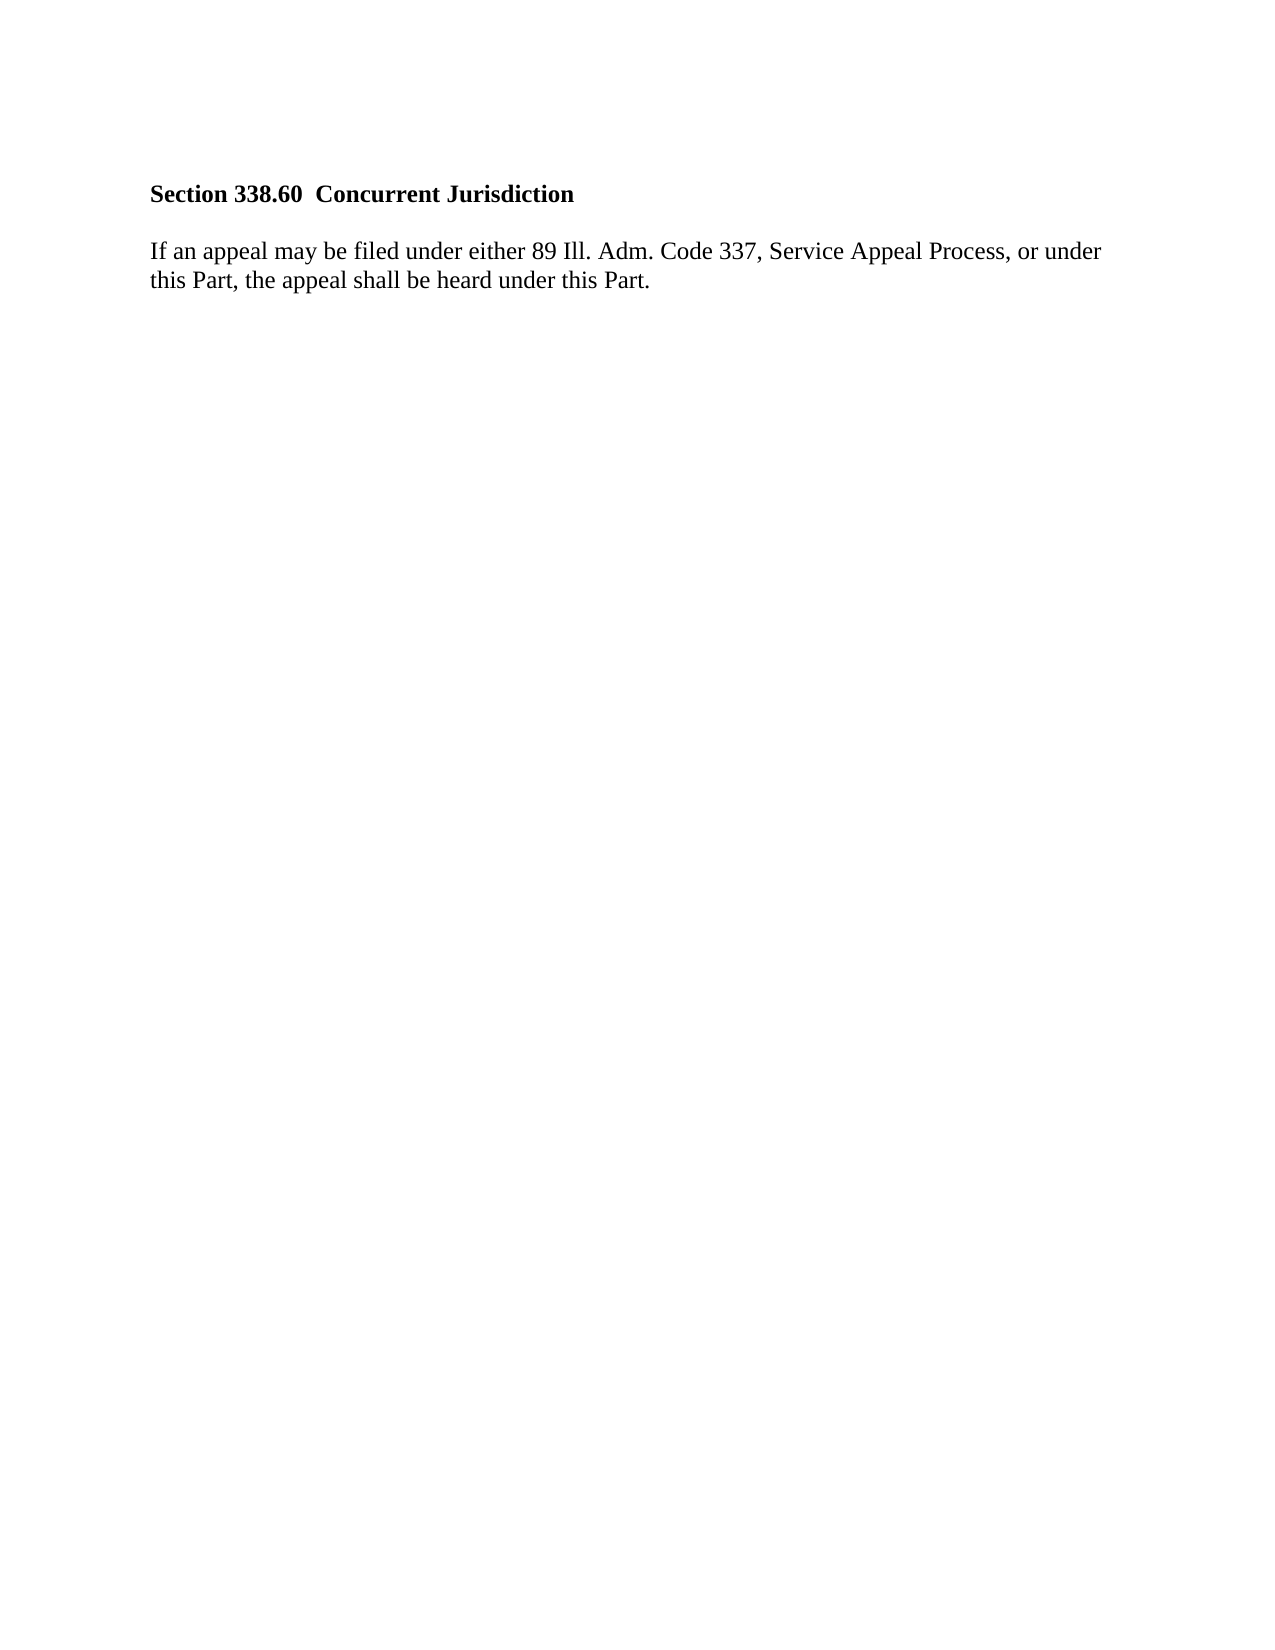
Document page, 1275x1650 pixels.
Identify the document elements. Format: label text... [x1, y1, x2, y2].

text Section 338.60 Concurrent Jurisdiction [150, 179, 1125, 207]
text If an appeal may be filed under either 89 Ill. Adm. Code 337, Service Appeal Process, or under this Part, the appeal shall be heard under this Part. [150, 236, 1125, 294]
